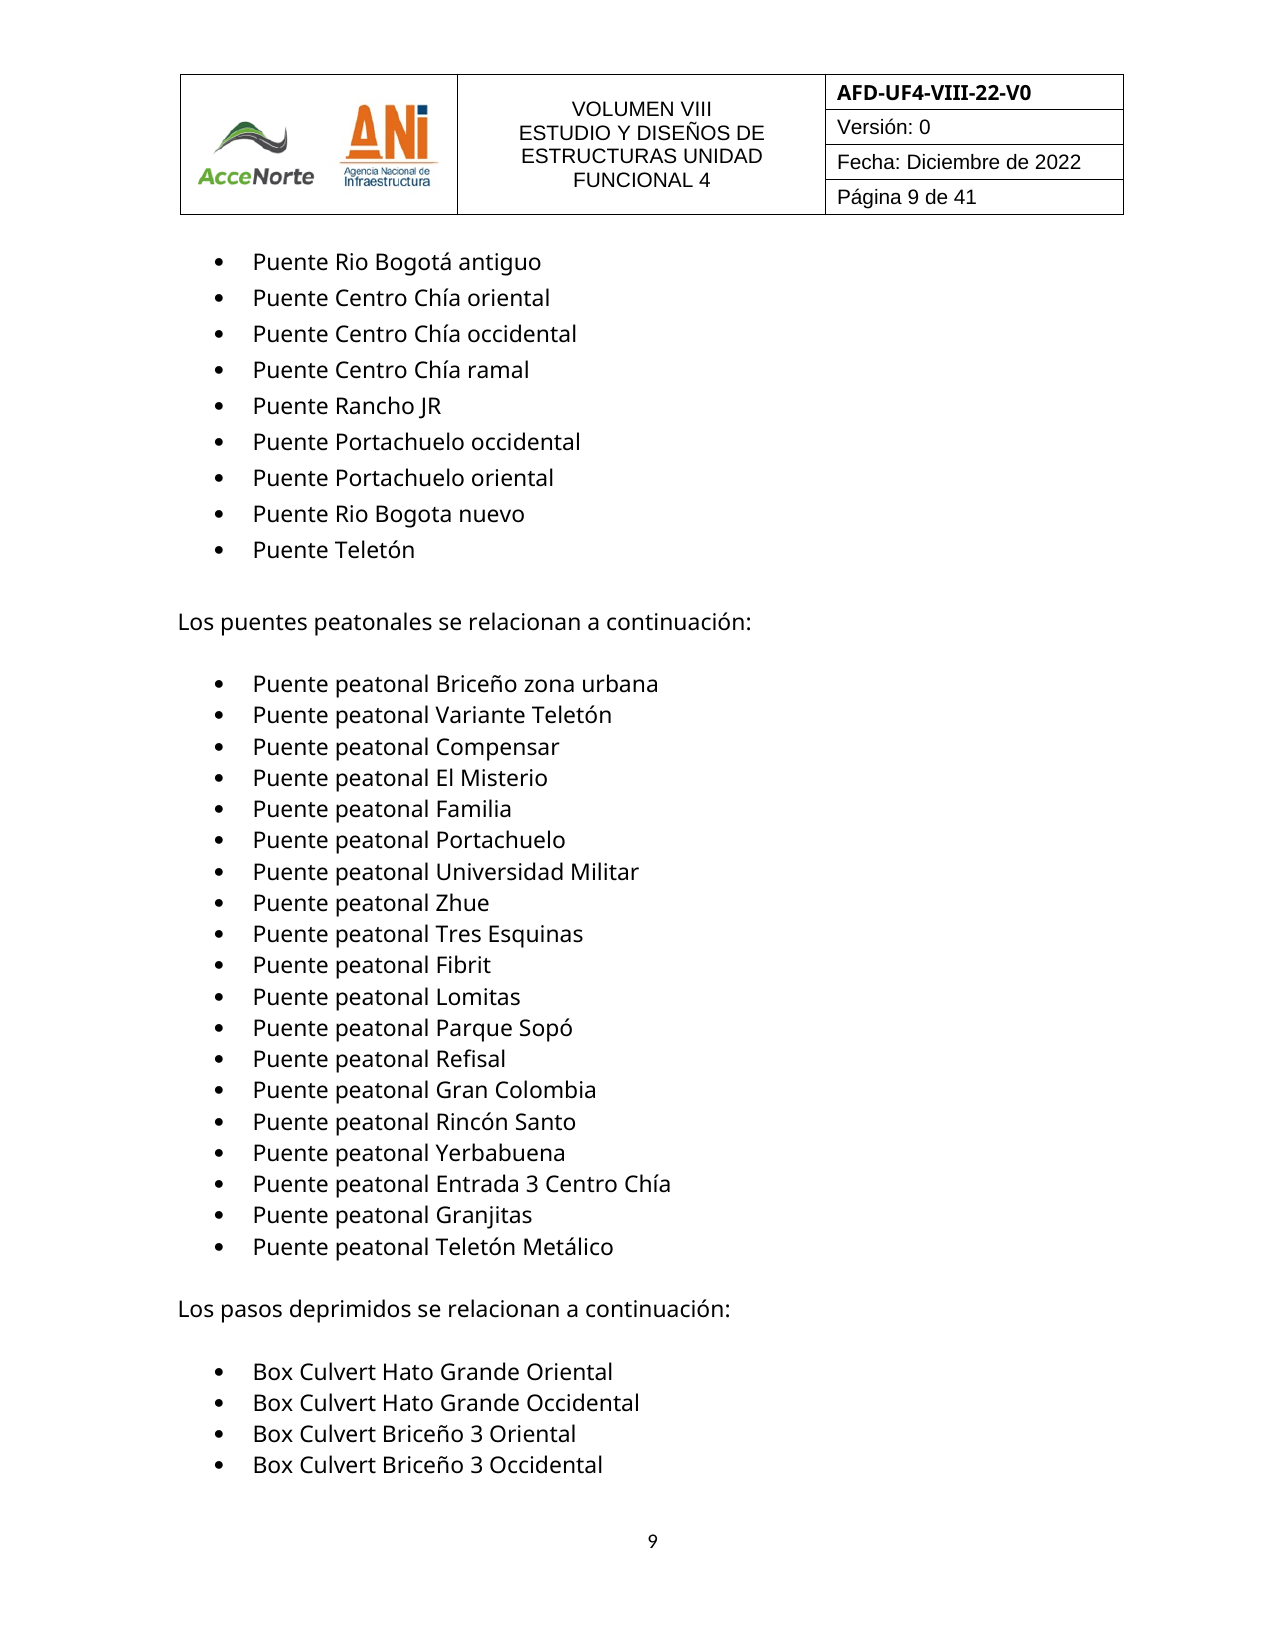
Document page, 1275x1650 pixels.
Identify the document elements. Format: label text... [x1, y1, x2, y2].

text Los pasos deprimidos se relacionan a continuación: [177, 1293, 1127, 1324]
list Puente peatonal Compensar [215, 731, 1127, 762]
list Puente peatonal Universidad Militar [215, 856, 1127, 887]
list Puente peatonal Briceño zona urbana [215, 668, 1127, 699]
list Box Culvert Hato Grande Occidental [215, 1387, 1127, 1418]
list Box Culvert Briceño 3 Occidental [215, 1449, 1127, 1481]
list Puente Rio Bogotá antiguo [215, 246, 1127, 277]
list Puente Portachuelo occidental [215, 426, 1127, 457]
list Puente Rancho JR [215, 390, 1127, 421]
list Puente peatonal El Misterio [215, 762, 1127, 793]
text Los puentes peatonales se relacionan a continuación: [177, 606, 1127, 637]
list Puente peatonal Rincón Santo [215, 1106, 1127, 1137]
list Puente Centro Chía ramal [215, 354, 1127, 385]
list Puente peatonal Gran Colombia [215, 1074, 1127, 1106]
list Puente peatonal Familia [215, 793, 1127, 824]
list Puente peatonal Yerbabuena [215, 1137, 1127, 1168]
list Puente peatonal Entrada 3 Centro Chía [215, 1168, 1127, 1199]
list Puente Centro Chía occidental [215, 318, 1127, 349]
list Puente peatonal Lomitas [215, 981, 1127, 1012]
list Box Culvert Hato Grande Oriental [215, 1356, 1127, 1387]
list Box Culvert Briceño 3 Oriental [215, 1418, 1127, 1449]
list Puente peatonal Tres Esquinas [215, 918, 1127, 949]
list Puente peatonal Variante Teletón [215, 699, 1127, 731]
list Puente Centro Chía oriental [215, 282, 1127, 313]
list Puente peatonal Refisal [215, 1043, 1127, 1074]
list Puente Portachuelo oriental [215, 462, 1127, 493]
list Puente peatonal Teletón Metálico [215, 1231, 1127, 1262]
picture [191, 93, 439, 196]
list Puente peatonal Parque Sopó [215, 1012, 1127, 1043]
list Puente Teletón [215, 534, 1127, 565]
list Puente peatonal Fibrit [215, 949, 1127, 981]
list Puente peatonal Portachuelo [215, 824, 1127, 856]
list Puente peatonal Granjitas [215, 1199, 1127, 1231]
list Puente peatonal Zhue [215, 887, 1127, 918]
list Puente Rio Bogota nuevo [215, 498, 1127, 529]
